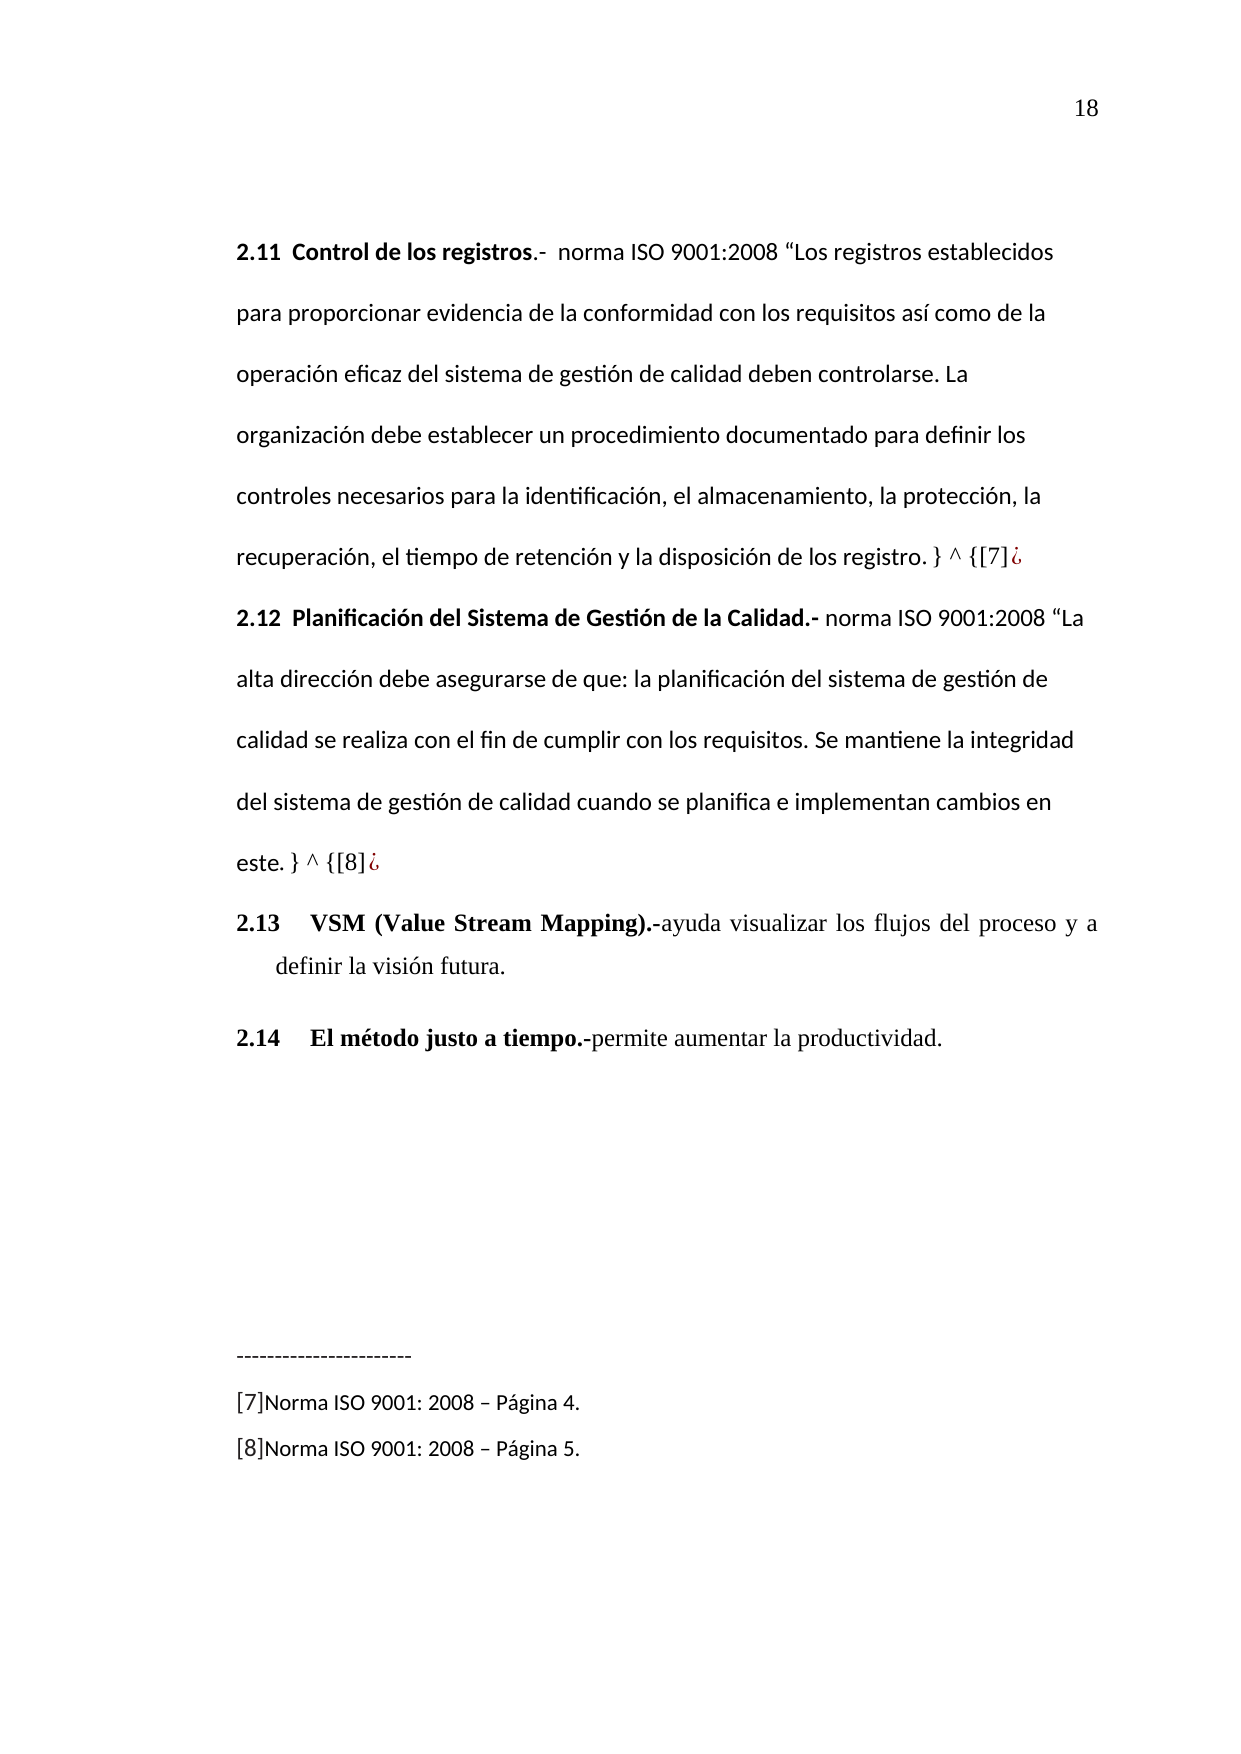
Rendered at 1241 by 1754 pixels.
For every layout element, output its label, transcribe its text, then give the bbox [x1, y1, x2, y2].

text 2.11 Control de los registros.- norma ISO 9001:2008 “Los registros establecidos para proporcionar evidencia de la conformidad con los requisitos así como de la operación eficaz del sistema de gestión de calidad deben controlarse. La organización debe establecer un procedimiento documentado para definir los controles necesarios para la identificación, el almacenamiento, la protección, la recuperación, el tiempo de retención y la disposición de los registro [236, 236, 1098, 572]
list VSM (Value Stream Mapping).-ayuda visualizar los flujos del proceso y a definir la visión futura. [236, 908, 1098, 979]
text ----------------------- [236, 1341, 1098, 1371]
text 2.12 Planificación del Sistema de Gestión de la Calidad.- norma ISO 9001:2008 “La alta dirección debe asegurarse de que: la planificación del sistema de gestión de calidad se realiza con el fin de cumplir con los requisitos. Se mantiene la integridad del sistema de gestión de calidad cuando se planifica e implementan cambios en este [236, 602, 1098, 877]
text [8]Norma ISO 9001: 2008 – Página 5. [236, 1432, 1098, 1462]
list El método justo a tiempo.-permite aumentar la productividad. [236, 1023, 1098, 1051]
text [7]Norma ISO 9001: 2008 – Página 4. [236, 1386, 1098, 1417]
